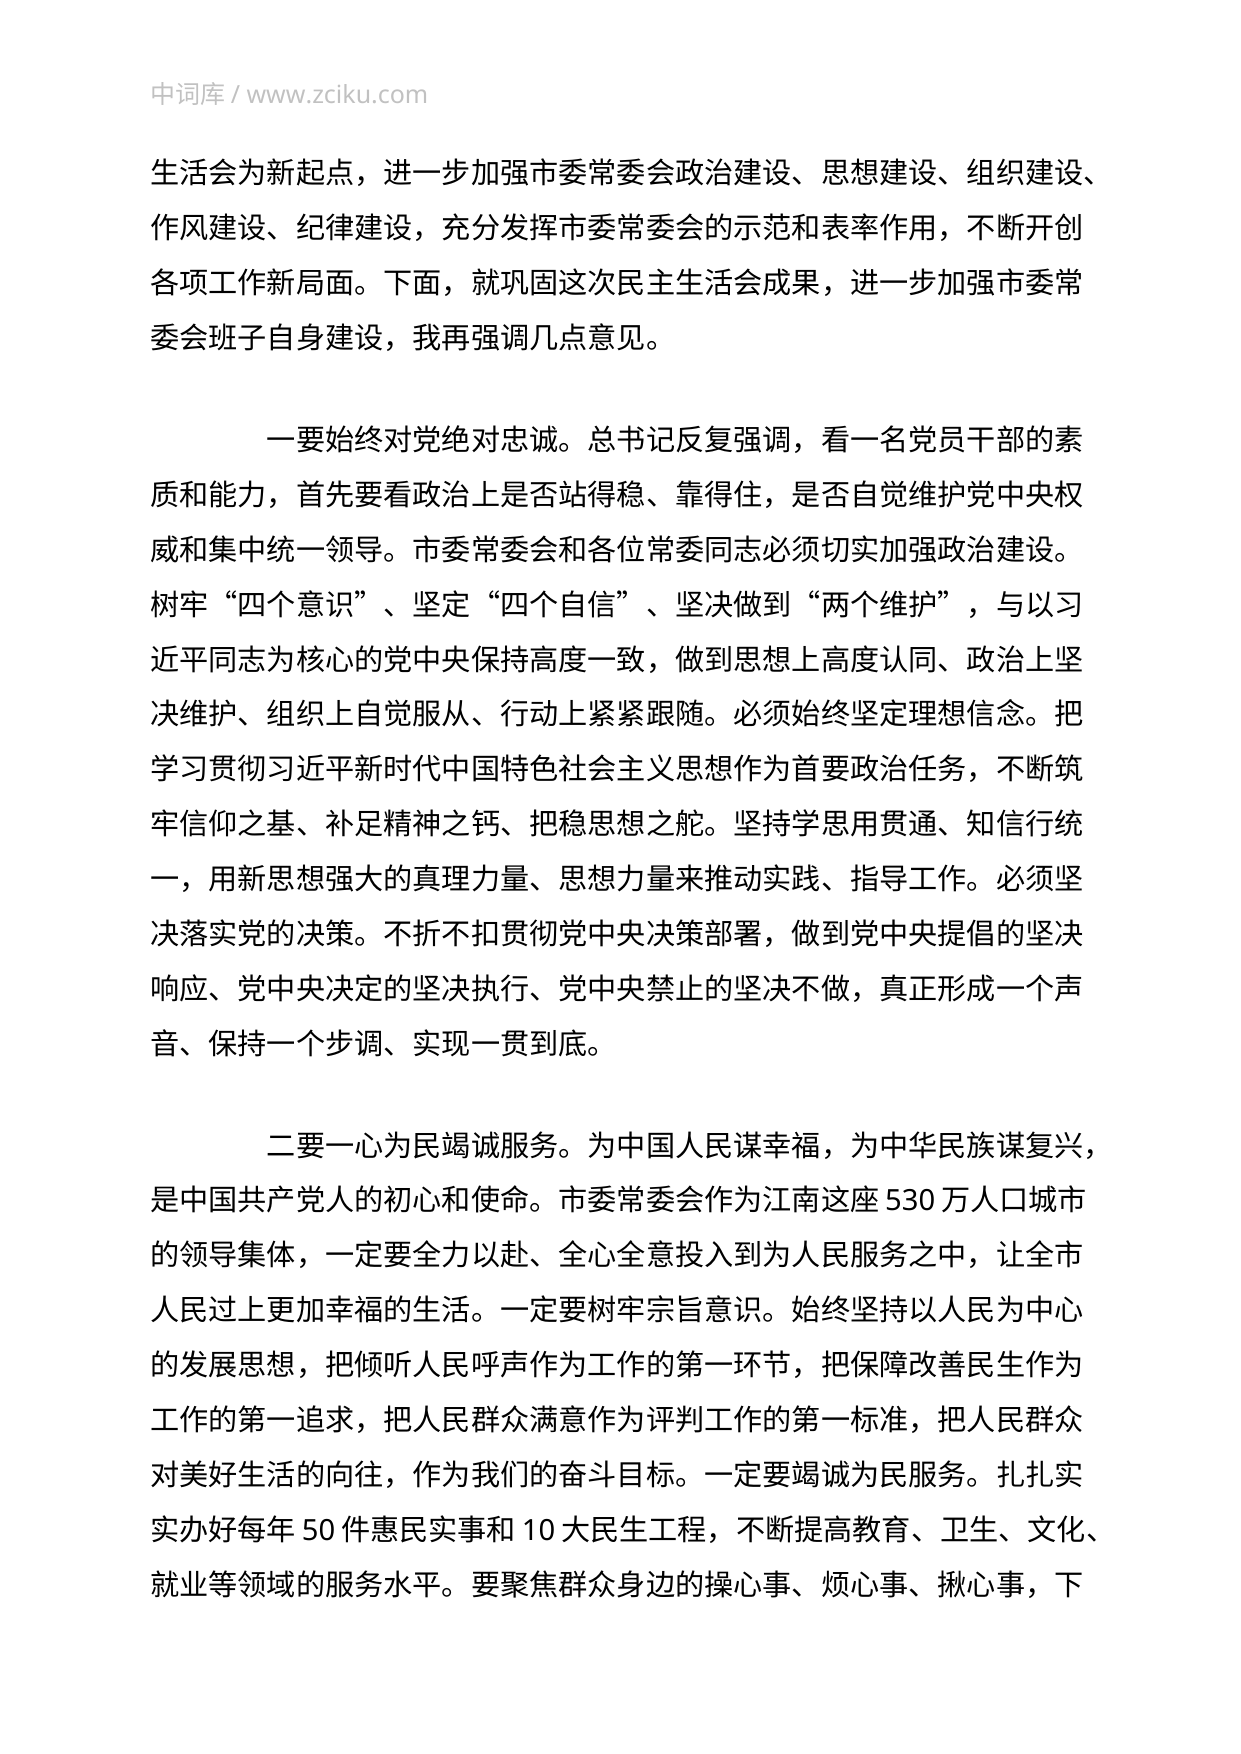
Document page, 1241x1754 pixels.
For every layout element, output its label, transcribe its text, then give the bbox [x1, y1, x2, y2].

text 一要始终对党绝对忠诚。总书记反复强调，看一名党员干部的素质和能力，首先要看政治上是否站得稳、靠得住，是否自觉维护党中央权威和集中统一领导。市委常委会和各位常委同志必须切实加强政治建设。树牢“四个意识”、坚定“四个自信”、坚决做到“两个维护”，与以习近平同志为核心的党中央保持高度一致，做到思想上高度认同、政治上坚决维护、组织上自觉服从、行动上紧紧跟随。必须始终坚定理想信念。把学习贯彻习近平新时代中国特色社会主义思想作为首要政治任务，不断筑牢信仰之基、补足精神之钙、把稳思想之舵。坚持学思用贯通、知信行统一，用新思想强大的真理力量、思想力量来推动实践、指导工作。必须坚决落实党的决策。不折不扣贯彻党中央决策部署，做到党中央提倡的坚决响应、党中央决定的坚决执行、党中央禁止的坚决不做，真正形成一个声音、保持一个步调、实现一贯到底。 [150, 416, 1090, 1063]
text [150, 150, 1090, 357]
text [150, 1122, 1090, 1604]
